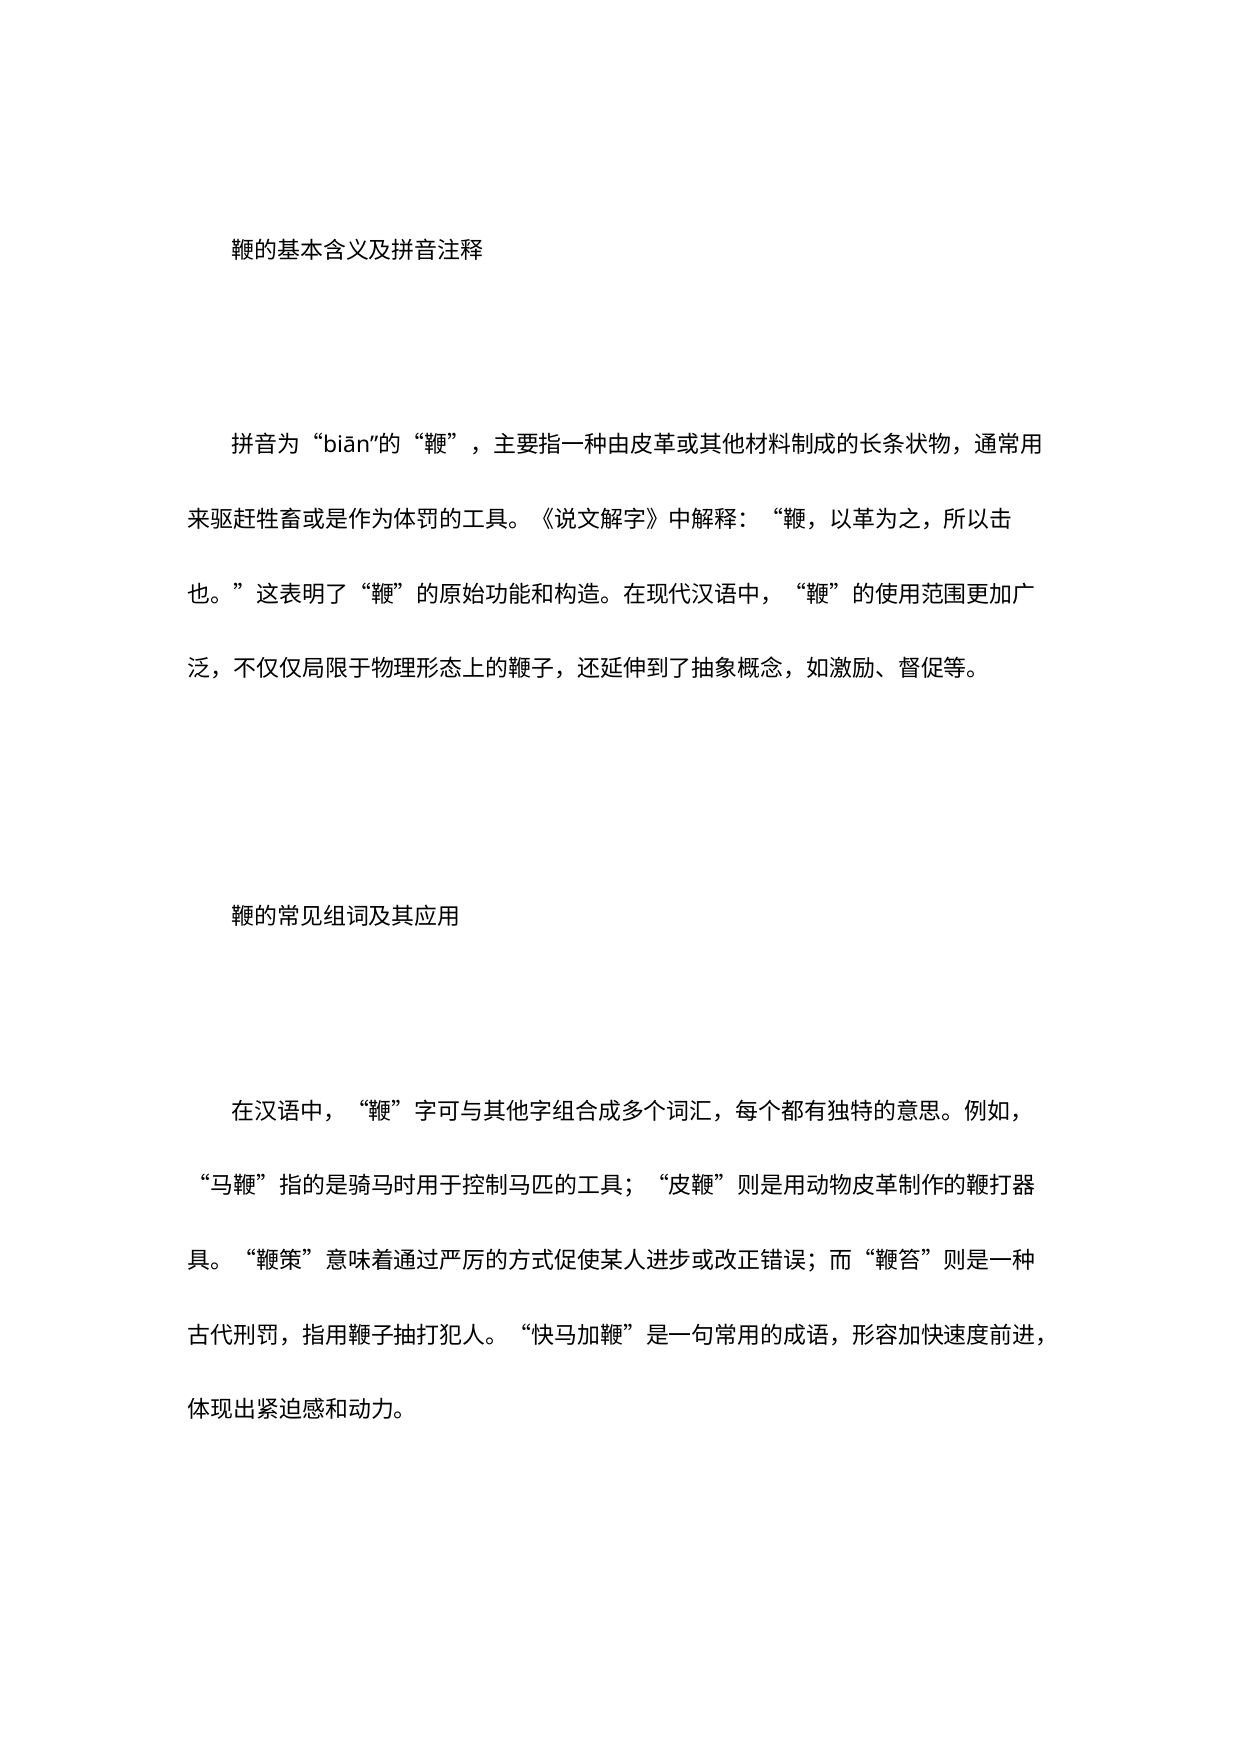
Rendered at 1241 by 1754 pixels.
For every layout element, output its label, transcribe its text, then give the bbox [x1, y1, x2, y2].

text 拼音为“biān”的“鞭”，主要指一种由皮革或其他材料制成的长条状物，通常用来驱赶牲畜或是作为体罚的工具。《说文解字》中解释：“鞭，以革为之，所以击也。”这表明了“鞭”的原始功能和构造。在现代汉语中，“鞭”的使用范围更加广泛，不仅仅局限于物理形态上的鞭子，还延伸到了抽象概念，如激励、督促等。 [187, 410, 1053, 699]
text 在汉语中，“鞭”字可与其他字组合成多个词汇，每个都有独特的意思。例如，“马鞭”指的是骑马时用于控制马匹的工具；“皮鞭”则是用动物皮革制作的鞭打器具。“鞭策”意味着通过严厉的方式促使某人进步或改正错误；而“鞭笞”则是一种古代刑罚，指用鞭子抽打犯人。“快马加鞭”是一句常用的成语，形容加快速度前进，体现出紧迫感和动力。 [187, 1077, 1053, 1441]
text 鞭的基本含义及拼音注释 [187, 216, 1053, 281]
text 鞭的常见组词及其应用 [187, 882, 1053, 947]
